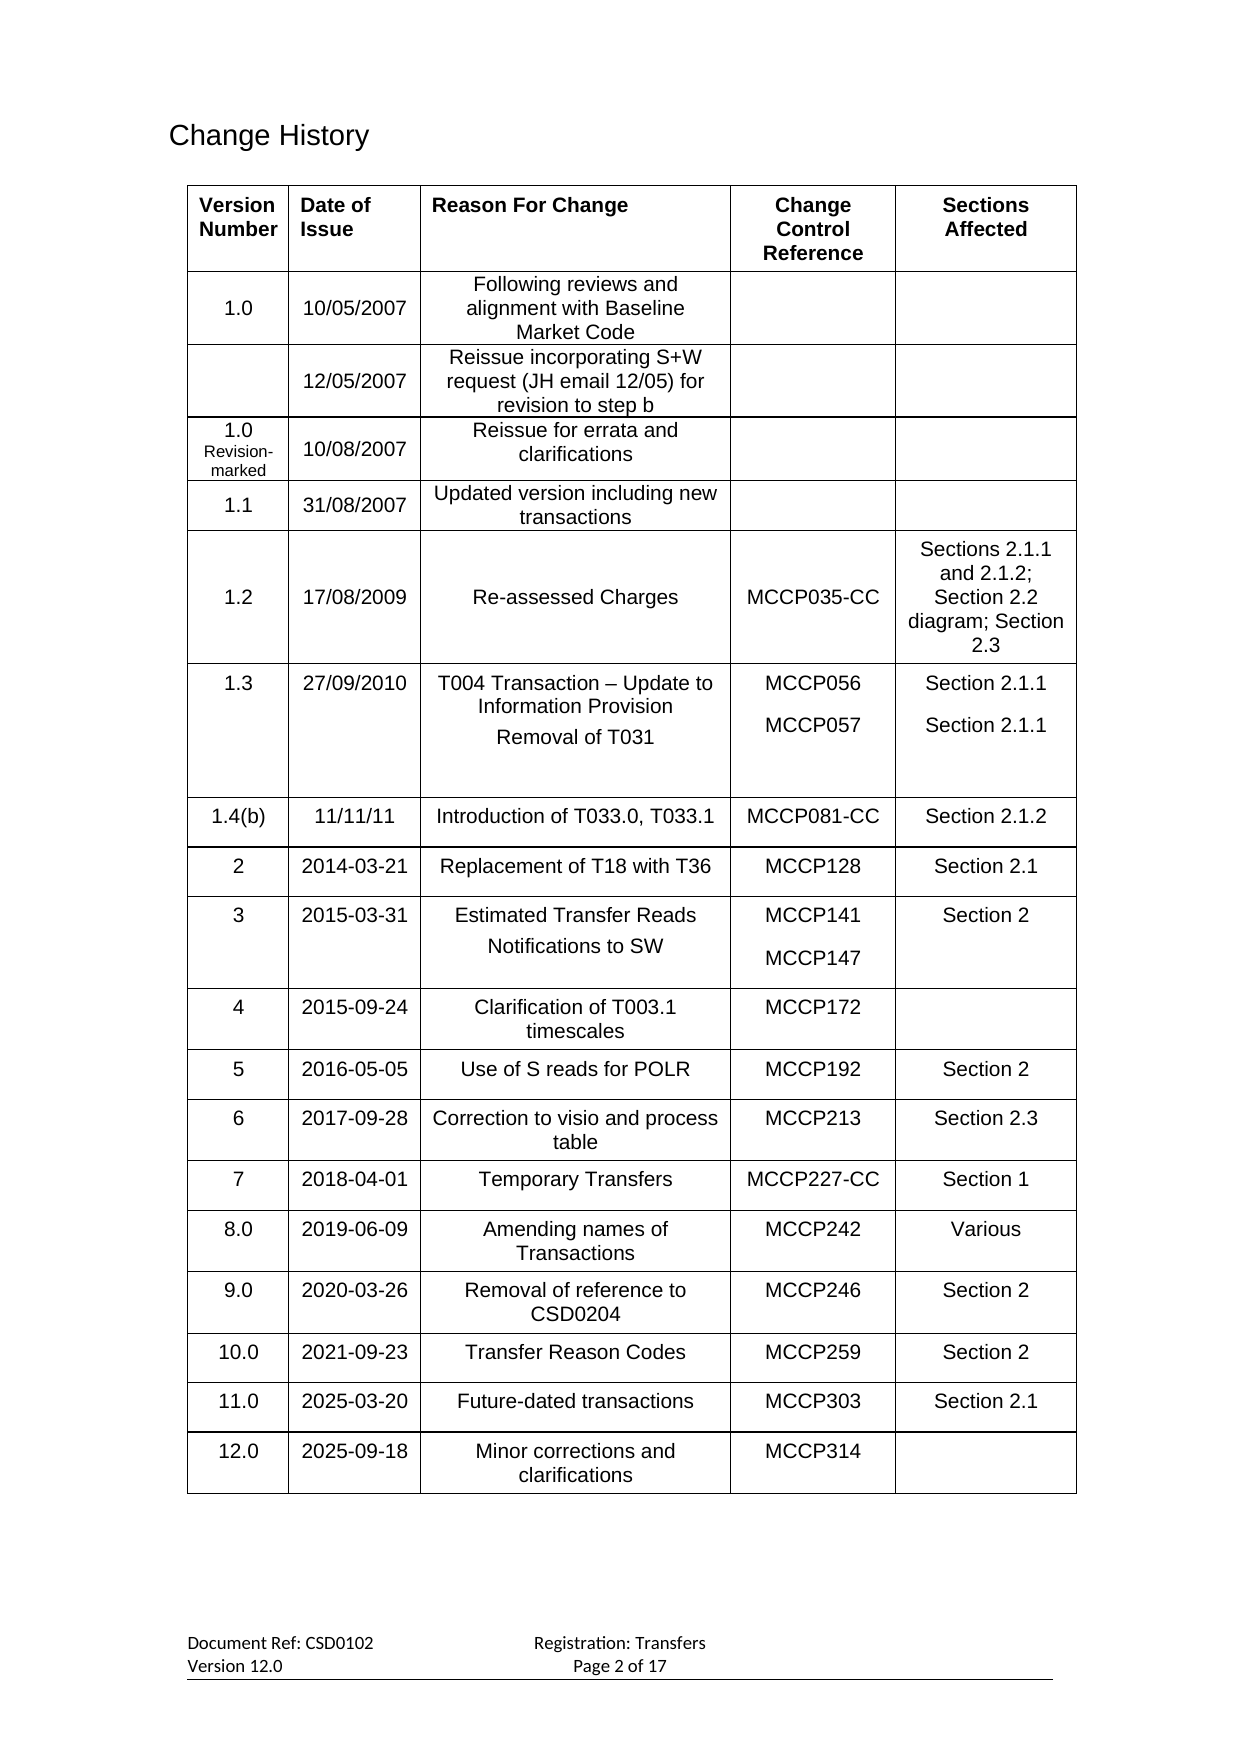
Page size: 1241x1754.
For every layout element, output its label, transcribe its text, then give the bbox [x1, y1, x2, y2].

table_cell 2 [188, 848, 288, 896]
table_cell [896, 418, 1076, 480]
table_cell Re-assessed Charges [421, 531, 730, 663]
table_header Reason For Change [421, 186, 730, 271]
table_cell MCCP227-CC [731, 1161, 895, 1209]
table_cell MCCP246 [731, 1272, 895, 1332]
table_cell 1.0 [188, 272, 288, 343]
table_cell 2018-04-01 [289, 1161, 420, 1209]
table_cell MCCP213 [731, 1100, 895, 1160]
table_cell 2025-03-20 [289, 1383, 420, 1431]
table_cell Amending names of Transactions [421, 1211, 730, 1271]
table_cell 2019-06-09 [289, 1211, 420, 1271]
table_cell 2015-09-24 [289, 989, 420, 1049]
table_cell [188, 345, 288, 416]
table_cell Correction to visio and process table [421, 1100, 730, 1160]
table_cell Section 2.1 [896, 1383, 1076, 1431]
table_cell 6 [188, 1100, 288, 1160]
table_cell 8.0 [188, 1211, 288, 1271]
table_cell [896, 481, 1076, 530]
table_cell Section 2 [896, 1272, 1076, 1332]
table_cell 2014-03-21 [289, 848, 420, 896]
table_cell Estimated Transfer Reads Notifications to SW [421, 897, 730, 988]
table_cell MCCP242 [731, 1211, 895, 1271]
table_cell 12.0 [188, 1433, 288, 1493]
table_header Version Number [188, 186, 288, 271]
table_cell MCCP172 [731, 989, 895, 1049]
table_cell [896, 1433, 1076, 1493]
table_cell Various [896, 1211, 1076, 1271]
table_cell Section 2.3 [896, 1100, 1076, 1160]
table_cell 5 [188, 1050, 288, 1098]
table_cell 4 [188, 989, 288, 1049]
table_cell MCCP035-CC [731, 531, 895, 663]
table_cell 10/08/2007 [289, 418, 420, 480]
table_cell Following reviews and alignment with Baseline Market Code [421, 272, 730, 343]
table_cell Updated version including new transactions [421, 481, 730, 530]
table_cell MCCP192 [731, 1050, 895, 1098]
table_cell 2025-09-18 [289, 1433, 420, 1493]
text Change History [168, 118, 1053, 152]
table_cell 1.3 [188, 664, 288, 797]
table_cell 2021-09-23 [289, 1334, 420, 1382]
table_header Change Control Reference [731, 186, 895, 271]
table_cell MCCP303 [731, 1383, 895, 1431]
table_cell Section 2.1.2 [896, 798, 1076, 846]
table_cell 3 [188, 897, 288, 988]
table_cell 11.0 [188, 1383, 288, 1431]
table_cell Minor corrections and clarifications [421, 1433, 730, 1493]
table_cell 2017-09-28 [289, 1100, 420, 1160]
table_cell 1.1 [188, 481, 288, 530]
table_cell [731, 345, 895, 416]
table_cell MCCP056 MCCP057 [731, 664, 895, 797]
table_cell 17/08/2009 [289, 531, 420, 663]
table_cell Transfer Reason Codes [421, 1334, 730, 1382]
table_cell [896, 345, 1076, 416]
table_cell 1.0 Revision-marked [188, 418, 288, 480]
table_cell Future-dated transactions [421, 1383, 730, 1431]
table_cell MCCP259 [731, 1334, 895, 1382]
table_cell Section 1 [896, 1161, 1076, 1209]
table_cell [896, 272, 1076, 343]
table_header Sections Affected [896, 186, 1076, 271]
table_cell Section 2 [896, 897, 1076, 988]
table_cell Use of S reads for POLR [421, 1050, 730, 1098]
table_header Date of Issue [289, 186, 420, 271]
table_cell 10.0 [188, 1334, 288, 1382]
table_cell [731, 481, 895, 530]
table_cell Section 2.1 [896, 848, 1076, 896]
table_cell 31/08/2007 [289, 481, 420, 530]
table_cell [731, 418, 895, 480]
table_cell 1.2 [188, 531, 288, 663]
table_cell MCCP128 [731, 848, 895, 896]
table_cell T004 Transaction – Update to Information Provision Removal of T031 [421, 664, 730, 797]
table_cell MCCP141 MCCP147 [731, 897, 895, 988]
table_cell Reissue for errata and clarifications [421, 418, 730, 480]
table_cell Introduction of T033.0, T033.1 [421, 798, 730, 846]
table_cell Clarification of T003.1 timescales [421, 989, 730, 1049]
table_cell Section 2.1.1 Section 2.1.1 [896, 664, 1076, 797]
table_cell MCCP314 [731, 1433, 895, 1493]
table_cell 12/05/2007 [289, 345, 420, 416]
table_cell Reissue incorporating S+W request (JH email 12/05) for revision to step b [421, 345, 730, 416]
table_cell Sections 2.1.1 and 2.1.2; Section 2.2 diagram; Section 2.3 [896, 531, 1076, 663]
table_cell 2020-03-26 [289, 1272, 420, 1332]
table_cell 10/05/2007 [289, 272, 420, 343]
table_cell 11/11/11 [289, 798, 420, 846]
table_cell [731, 272, 895, 343]
table_cell Section 2 [896, 1050, 1076, 1098]
table_cell 2015-03-31 [289, 897, 420, 988]
table_cell Section 2 [896, 1334, 1076, 1382]
table_cell [896, 989, 1076, 1049]
table_cell Replacement of T18 with T36 [421, 848, 730, 896]
table_cell 9.0 [188, 1272, 288, 1332]
table_cell 7 [188, 1161, 288, 1209]
table_cell 1.4(b) [188, 798, 288, 846]
table_cell 27/09/2010 [289, 664, 420, 797]
table_cell MCCP081-CC [731, 798, 895, 846]
table_cell 2016-05-05 [289, 1050, 420, 1098]
table_cell Removal of reference to CSD0204 [421, 1272, 730, 1332]
table_cell Temporary Transfers [421, 1161, 730, 1209]
